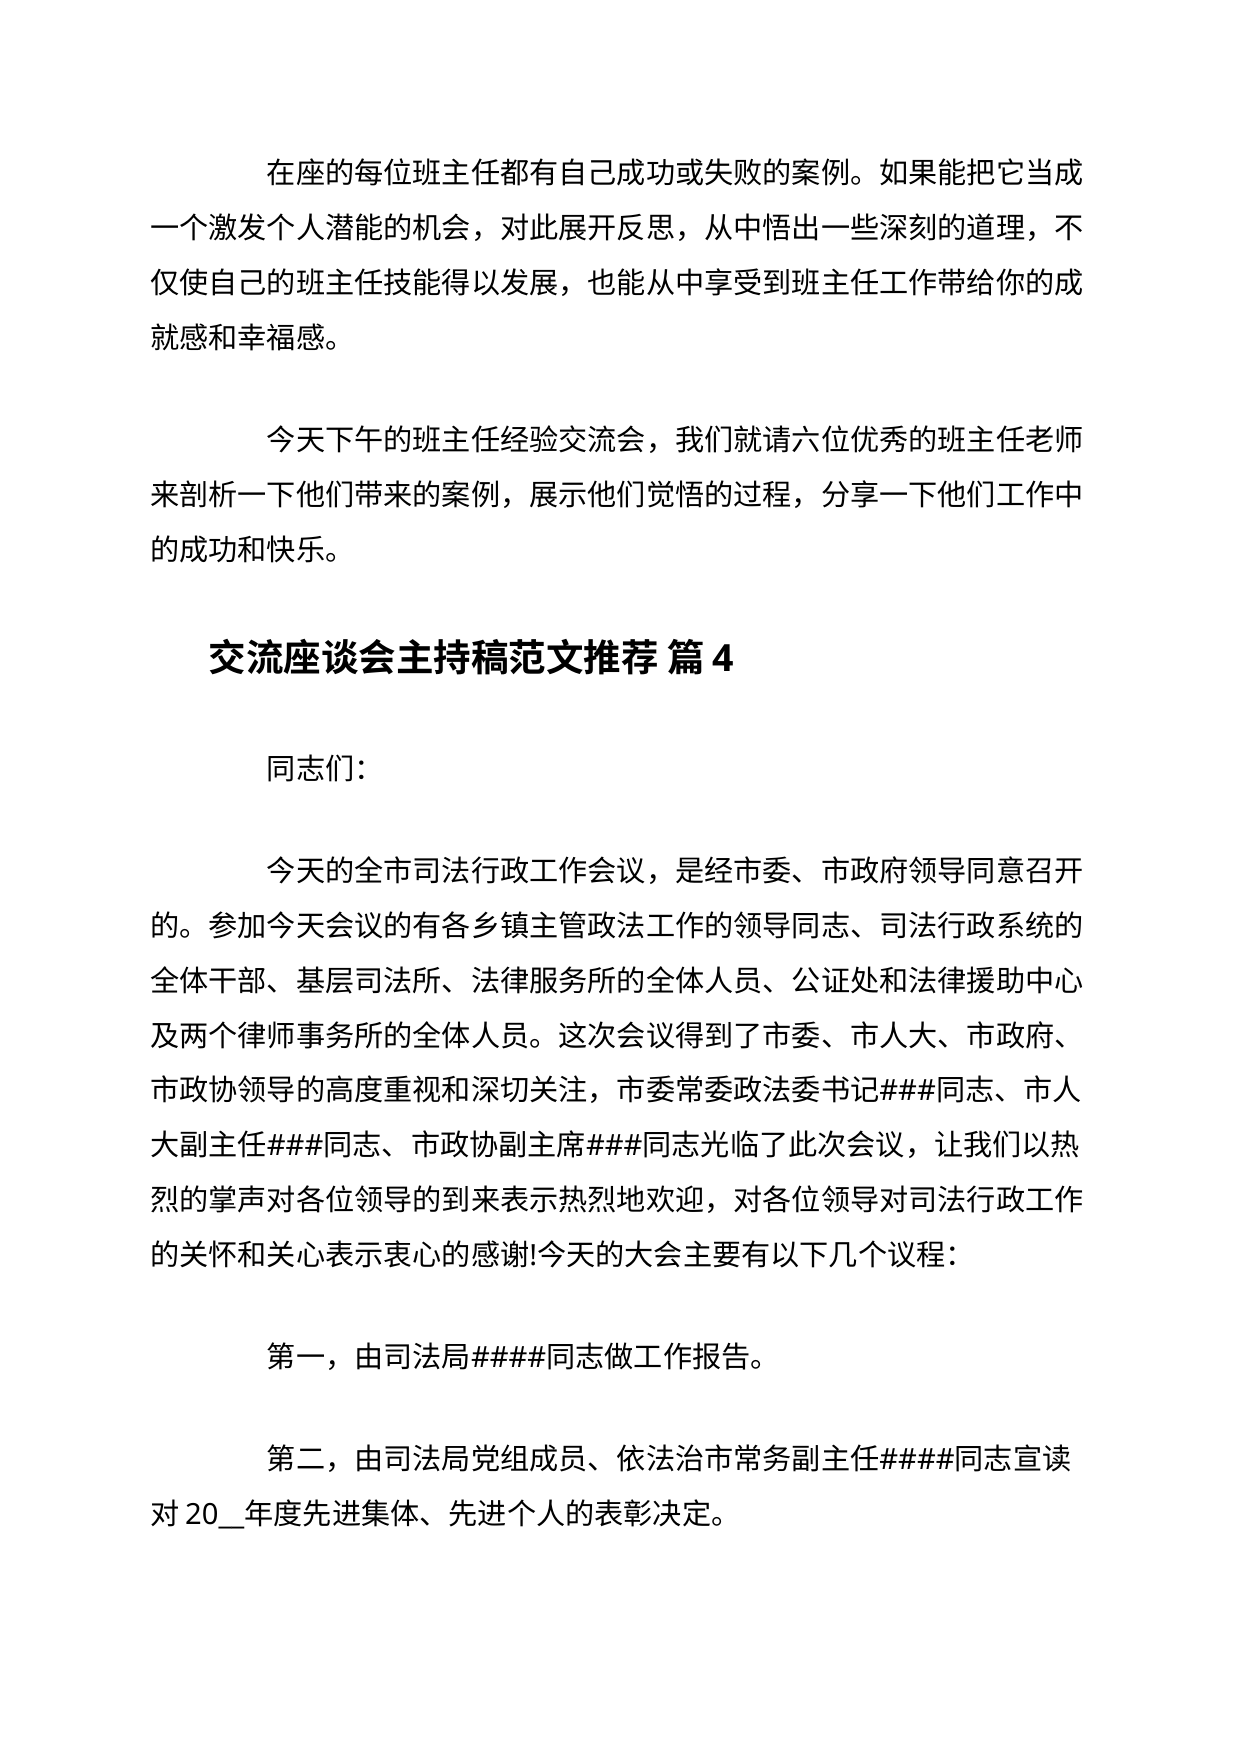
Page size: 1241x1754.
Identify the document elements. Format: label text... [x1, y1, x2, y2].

text 今天下午的班主任经验交流会，我们就请六位优秀的班主任老师来剖析一下他们带来的案例，展示他们觉悟的过程，分享一下他们工作中的成功和快乐。 [150, 416, 1090, 568]
text 今天的全市司法行政工作会议，是经市委、市政府领导同意召开的。参加今天会议的有各乡镇主管政法工作的领导同志、司法行政系统的全体干部、基层司法所、法律服务所的全体人员、公证处和法律援助中心及两个律师事务所的全体人员。这次会议得到了市委、市人大、市政府、市政协领导的高度重视和深切关注，市委常委政法委书记###同志、市人大副主任###同志、市政协副主席###同志光临了此次会议，让我们以热烈的掌声对各位领导的到来表示热烈地欢迎，对各位领导对司法行政工作的关怀和关心表示衷心的感谢!今天的大会主要有以下几个议程： [150, 847, 1090, 1274]
text 交流座谈会主持稿范文推荐 篇4 [150, 628, 1090, 682]
text 同志们： [150, 746, 1090, 788]
text 在座的每位班主任都有自己成功或失败的案例。如果能把它当成一个激发个人潜能的机会，对此展开反思，从中悟出一些深刻的道理，不仅使自己的班主任技能得以发展，也能从中享受到班主任工作带给你的成就感和幸福感。 [150, 150, 1090, 357]
text 第二，由司法局党组成员、依法治市常务副主任####同志宣读对20__年度先进集体、先进个人的表彰决定。 [150, 1436, 1090, 1533]
text 第一，由司法局####同志做工作报告。 [150, 1334, 1090, 1376]
